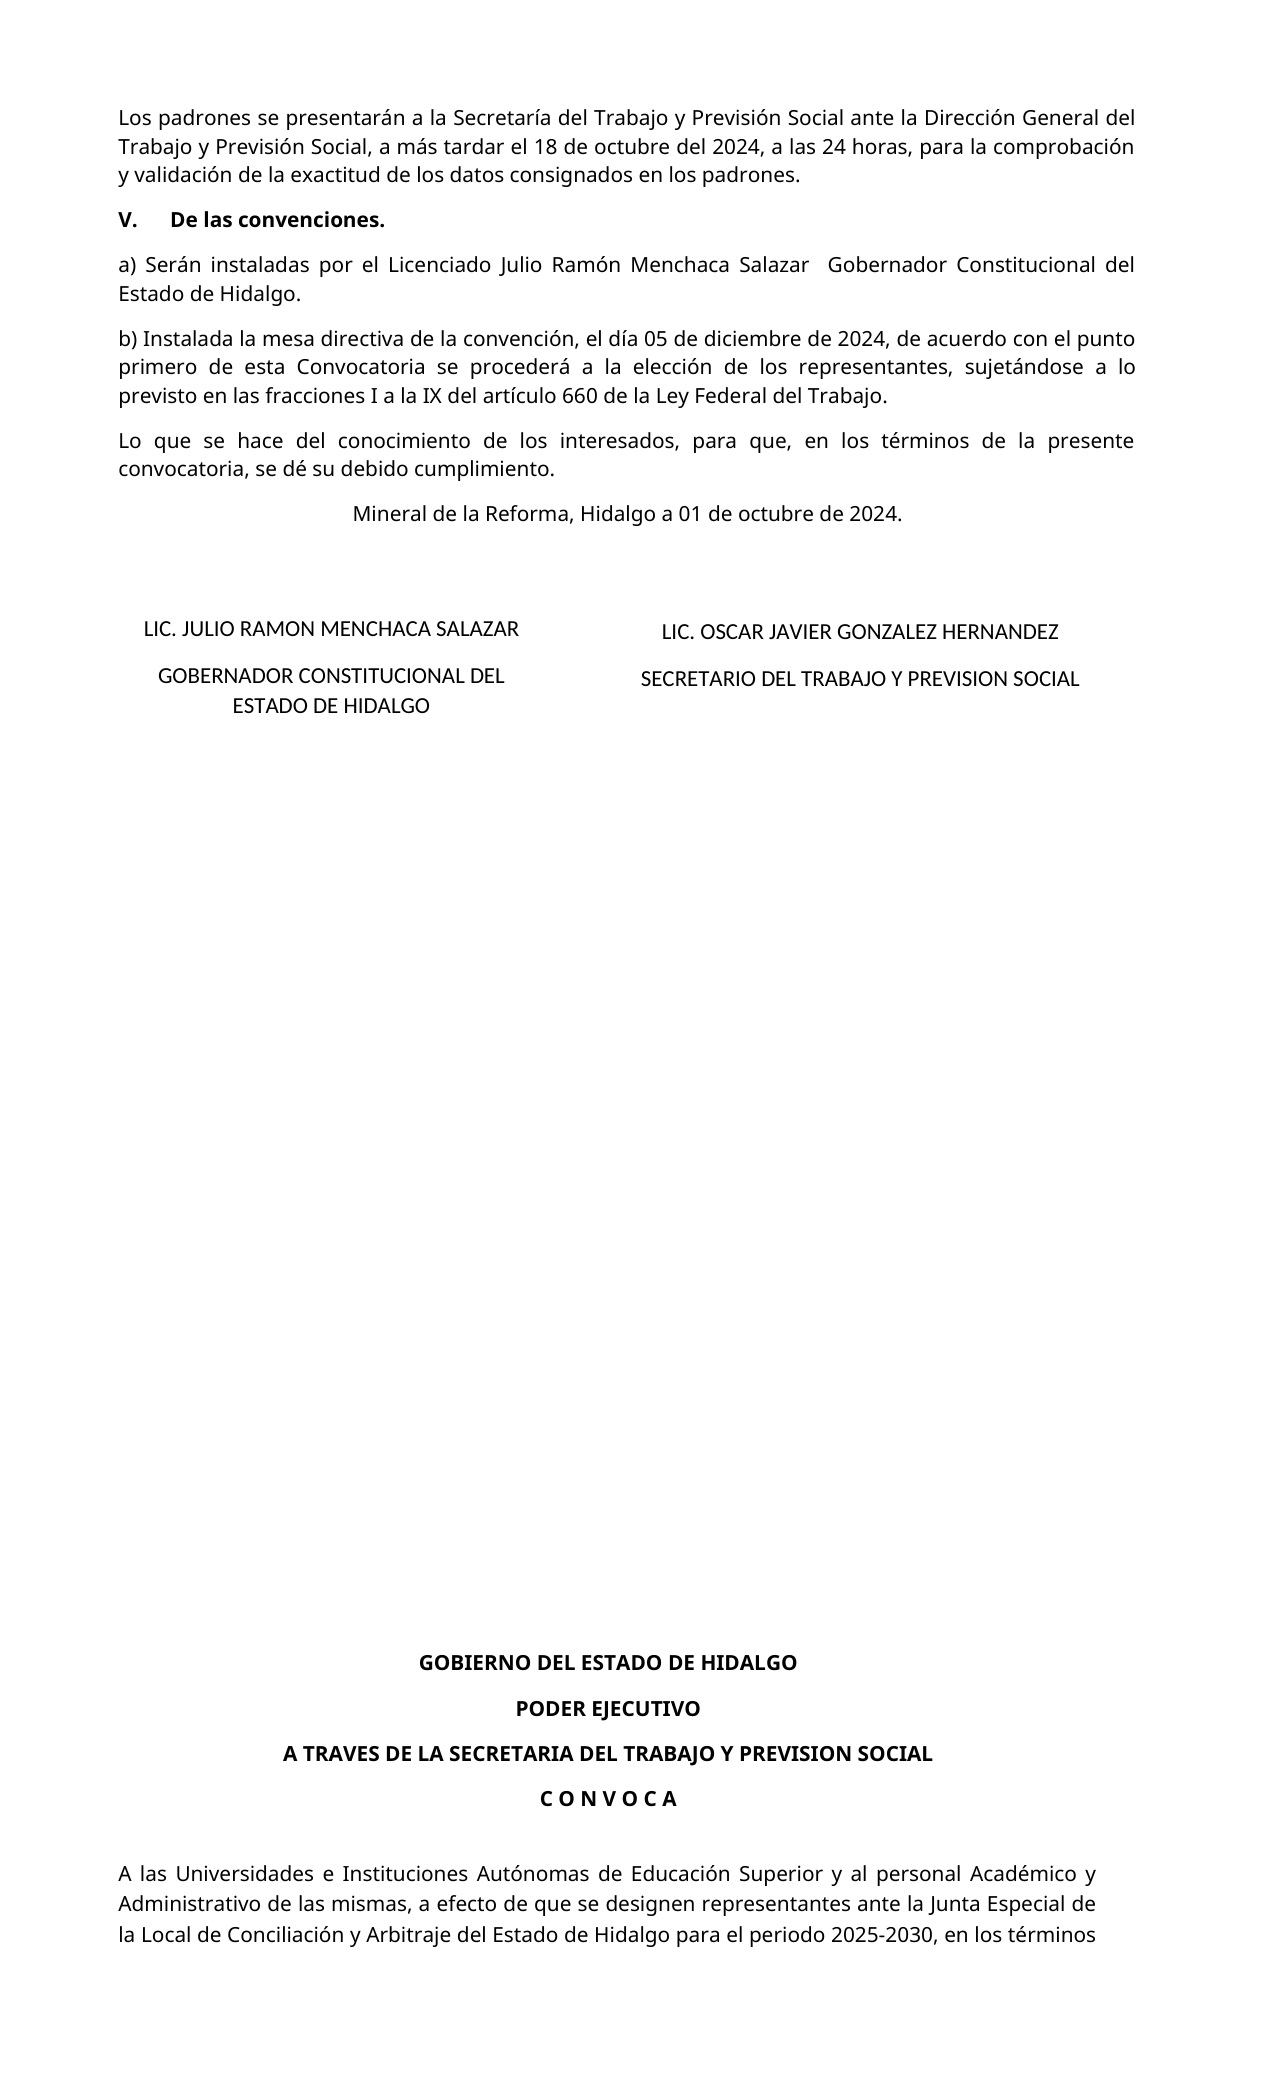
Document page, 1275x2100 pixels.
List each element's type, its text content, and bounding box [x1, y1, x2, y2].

text a) Serán instaladas por el Licenciado Julio Ramón Menchaca Salazar Gobernador Constitucional del Estado de Hidalgo. [118, 251, 1137, 307]
text b) Instalada la mesa directiva de la convención, el día 05 de diciembre de 2024, de acuerdo con el punto primero de esta Convocatoria se procederá a la elección de los representantes, sujetándose a lo previsto en las fracciones I a la IX del artículo 660 de la Ley Federal del Trabajo. [118, 324, 1137, 409]
text V. De las convenciones. [118, 205, 1137, 234]
text GOBIERNO DEL ESTADO DE HIDALGO [118, 1652, 1098, 1675]
text Lo que se hace del conocimiento de los interesados, para que, en los términos de la presente convocatoria, se dé su debido cumplimiento. [118, 426, 1137, 483]
text Los padrones se presentarán a la Secretaría del Trabajo y Previsión Social ante la Dirección General del Trabajo y Previsión Social, a más tardar el 18 de octubre del 2024, a las 24 horas, para la comprobación y validación de la exactitud de los datos consignados en los padrones. [118, 103, 1137, 189]
text PODER EJECUTIVO [118, 1698, 1098, 1721]
text C O N V O C A [118, 1789, 1098, 1811]
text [118, 1859, 1098, 1948]
text Mineral de la Reforma, Hidalgo a 01 de octubre de 2024. [118, 499, 1137, 528]
text A TRAVES DE LA SECRETARIA DEL TRABAJO Y PREVISION SOCIAL [118, 1743, 1098, 1766]
